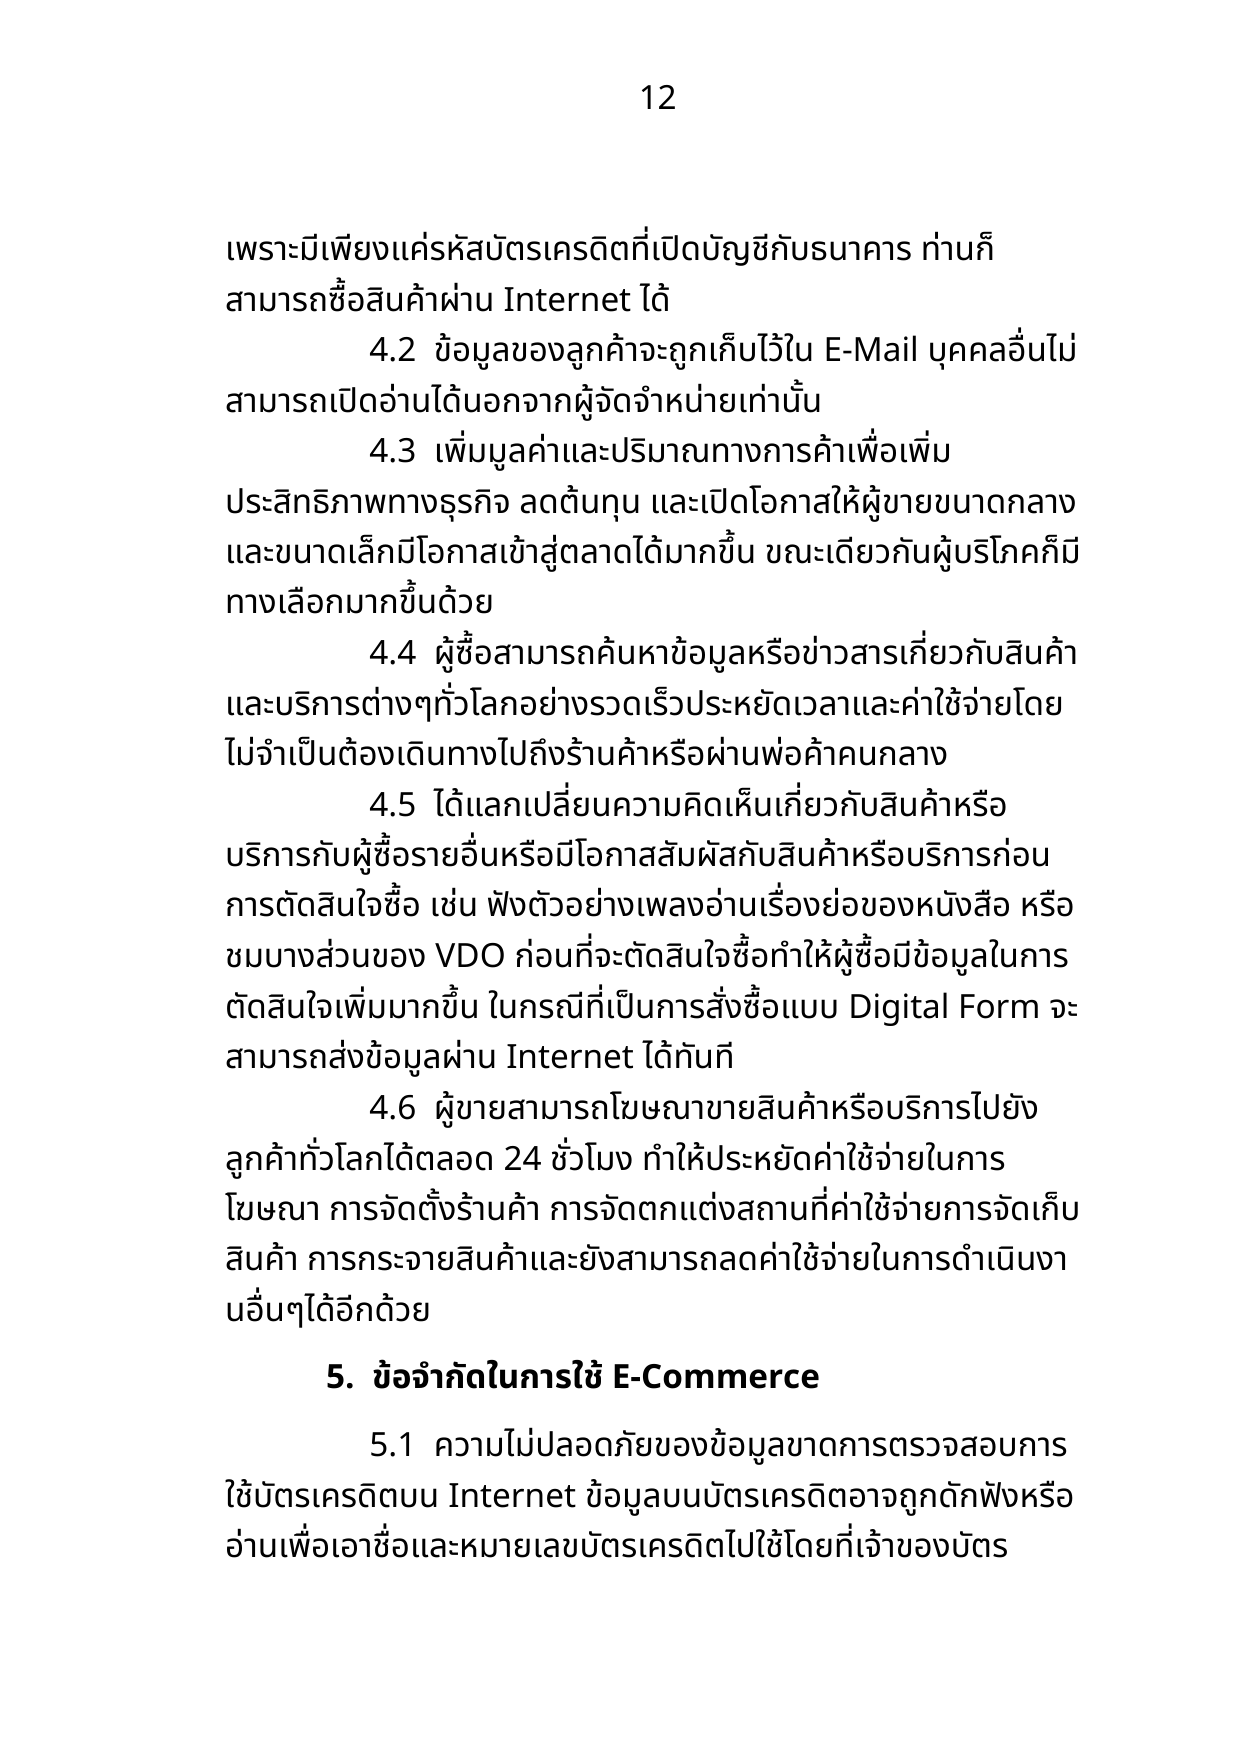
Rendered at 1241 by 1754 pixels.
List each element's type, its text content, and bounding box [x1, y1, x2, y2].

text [225, 1421, 1090, 1573]
text 5. ข้อจำกัดในการใช้ E-Commerce [225, 1353, 1090, 1404]
text 4.6 ผู้ขายสามารถโฆษณาขายสินค้าหรือบริการไปยังลูกค้าทั่วโลกได้ตลอด 24 ชั่วโมง ทำให้ประหยัดค่าใช้จ่ายในการโฆษณา การจัดตั้งร้านค้า การจัดตกแต่งสถานที่ค่าใช้จ่ายการจัดเก็บสินค้า การกระจายสินค้าและยังสามารถลดค่าใช้จ่ายในการดำเนินงานอื่นๆได้อีกด้วย [225, 1084, 1090, 1336]
text 4.3 เพิ่มมูลค่าและปริมาณทางการค้าเพื่อเพิ่มประสิทธิภาพทางธุรกิจ ลดต้นทุน และเปิดโอกาสให้ผู้ขายขนาดกลางและขนาดเล็กมีโอกาสเข้าสู่ตลาดได้มากขึ้น ขณะเดียวกันผู้บริโภคก็มีทางเลือกมากขึ้นด้วย [225, 427, 1090, 629]
text 4.2 ข้อมูลของลูกค้าจะถูกเก็บไว้ใน E-Mail บุคคลอื่นไม่สามารถเปิดอ่านได้นอกจากผู้จัดจำหน่ายเท่านั้น [225, 326, 1090, 427]
text 4.4 ผู้ซื้อสามารถค้นหาข้อมูลหรือข่าวสารเกี่ยวกับสินค้าและบริการต่างๆทั่วโลกอย่างรวดเร็วประหยัดเวลาและค่าใช้จ่ายโดยไม่จำเป็นต้องเดินทางไปถึงร้านค้าหรือผ่านพ่อค้าคนกลาง [225, 629, 1090, 780]
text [225, 225, 1090, 326]
text 4.5 ได้แลกเปลี่ยนความคิดเห็นเกี่ยวกับสินค้าหรือบริการกับผู้ซื้อรายอื่นหรือมีโอกาสสัมผัสกับสินค้าหรือบริการก่อนการตัดสินใจซื้อ เช่น ฟังตัวอย่างเพลงอ่านเรื่องย่อของหนังสือ หรือชมบางส่วนของ VDO ก่อนที่จะตัดสินใจซื้อทำให้ผู้ซื้อมีข้อมูลในการตัดสินใจเพิ่มมากขึ้น ในกรณีที่เป็นการสั่งซื้อแบบ Digital Form จะสามารถส่งข้อมูลผ่าน Internet ได้ทันที [225, 780, 1090, 1084]
